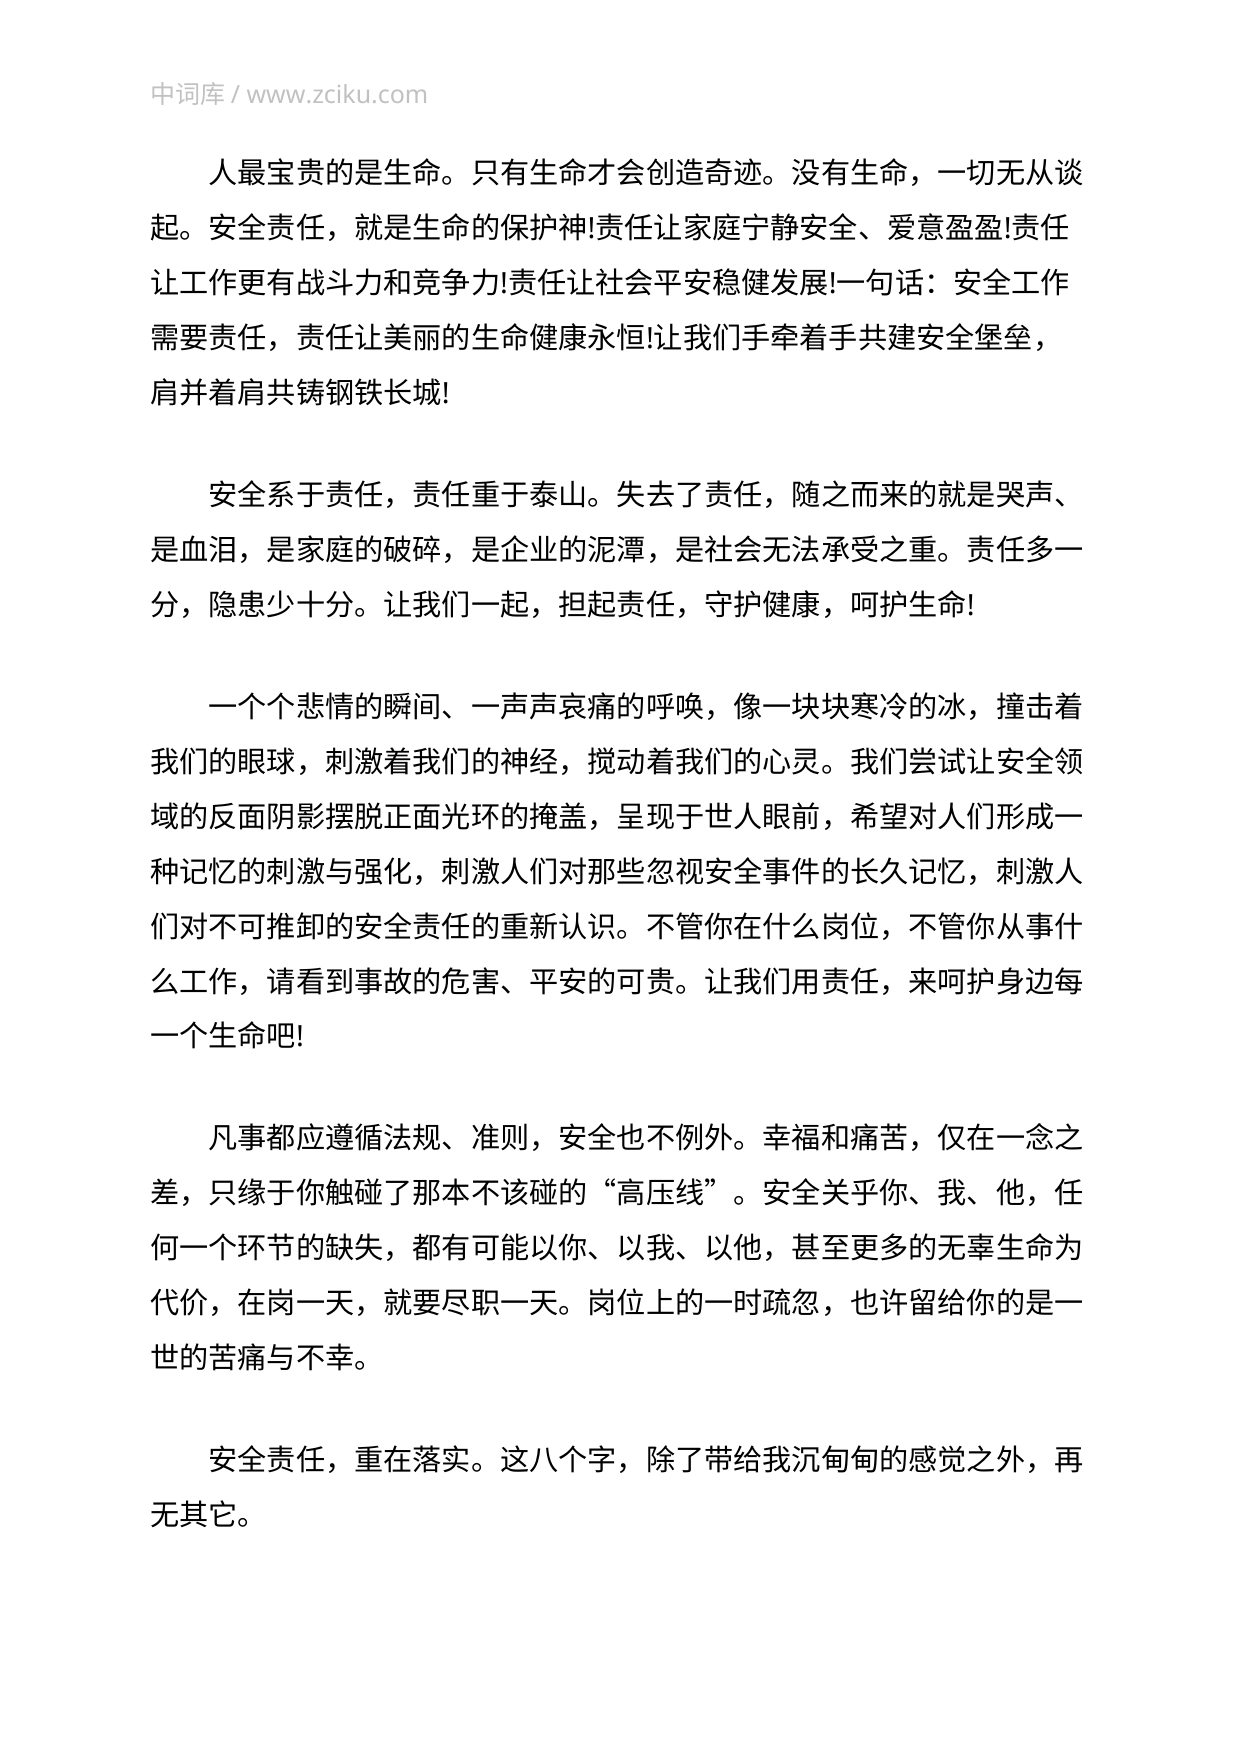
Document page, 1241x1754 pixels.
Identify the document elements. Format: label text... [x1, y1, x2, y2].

text 凡事都应遵循法规、准则，安全也不例外。幸福和痛苦，仅在一念之差，只缘于你触碰了那本不该碰的“高压线”。安全关乎你、我、他，任何一个环节的缺失，都有可能以你、以我、以他，甚至更多的无辜生命为代价，在岗一天，就要尽职一天。岗位上的一时疏忽，也许留给你的是一世的苦痛与不幸。 [150, 1115, 1090, 1377]
text 人最宝贵的是生命。只有生命才会创造奇迹。没有生命，一切无从谈起。安全责任，就是生命的保护神!责任让家庭宁静安全、爱意盈盈!责任让工作更有战斗力和竞争力!责任让社会平安稳健发展!一句话：安全工作需要责任，责任让美丽的生命健康永恒!让我们手牵着手共建安全堡垒，肩并着肩共铸钢铁长城! [150, 150, 1090, 412]
text 安全责任，重在落实。这八个字，除了带给我沉甸甸的感觉之外，再无其它。 [150, 1436, 1090, 1533]
text 安全系于责任，责任重于泰山。失去了责任，随之而来的就是哭声、是血泪，是家庭的破碎，是企业的泥潭，是社会无法承受之重。责任多一分，隐患少十分。让我们一起，担起责任，守护健康，呵护生命! [150, 472, 1090, 624]
text 一个个悲情的瞬间、一声声哀痛的呼唤，像一块块寒冷的冰，撞击着我们的眼球，刺激着我们的神经，搅动着我们的心灵。我们尝试让安全领域的反面阴影摆脱正面光环的掩盖，呈现于世人眼前，希望对人们形成一种记忆的刺激与强化，刺激人们对那些忽视安全事件的长久记忆，刺激人们对不可推卸的安全责任的重新认识。不管你在什么岗位，不管你从事什么工作，请看到事故的危害、平安的可贵。让我们用责任，来呵护身边每一个生命吧! [150, 684, 1090, 1055]
